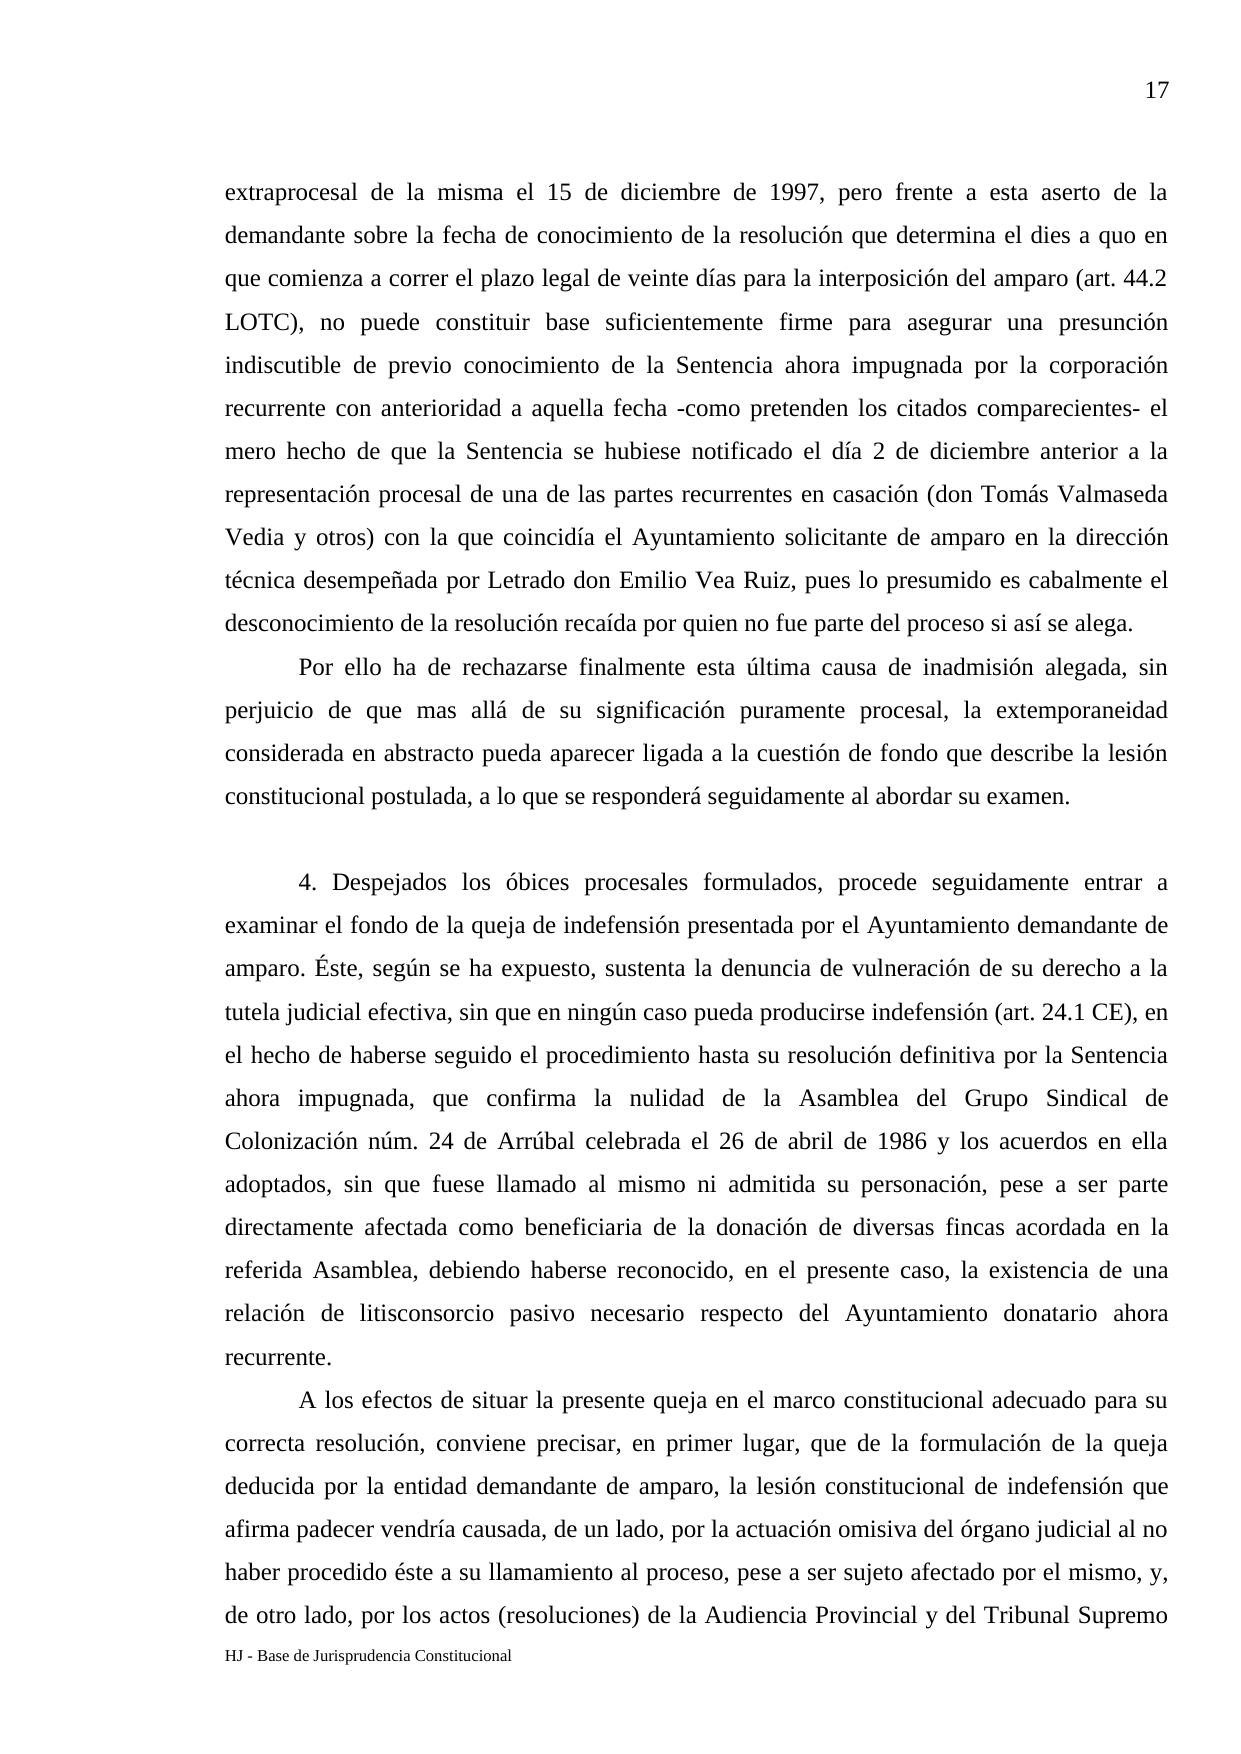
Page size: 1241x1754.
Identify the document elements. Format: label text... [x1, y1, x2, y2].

text 4. Despejados los óbices procesales formulados, procede seguidamente entrar a examinar el fondo de la queja de indefensión presentada por el Ayuntamiento demandante de amparo. Éste, según se ha expuesto, sustenta la denuncia de vulneración de su derecho a la tutela judicial efectiva, sin que en ningún caso pueda producirse indefensión (art. 24.1 CE), en el hecho de haberse seguido el procedimiento hasta su resolución definitiva por la Sentencia ahora impugnada, que confirma la nulidad de la Asamblea del Grupo Sindical de Colonización núm. 24 de Arrúbal celebrada el 26 de abril de 1986 y los acuerdos en ella adoptados, sin que fuese llamado al mismo ni admitida su personación, pese a ser parte directamente afectada como beneficiaria de la donación de diversas fincas acordada en la referida Asamblea, debiendo haberse reconocido, en el presente caso, la existencia de una relación de litisconsorcio pasivo necesario respecto del Ayuntamiento donatario ahora recurrente. [224, 867, 1169, 1370]
text Por ello ha de rechazarse finalmente esta última causa de inadmisión alegada, sin perjuicio de que mas allá de su significación puramente procesal, la extemporaneidad considerada en abstracto pueda aparecer ligada a la cuestión de fondo que describe la lesión constitucional postulada, a lo que se responderá seguidamente al abordar su examen. [224, 652, 1169, 810]
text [224, 1385, 1169, 1629]
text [224, 177, 1169, 637]
